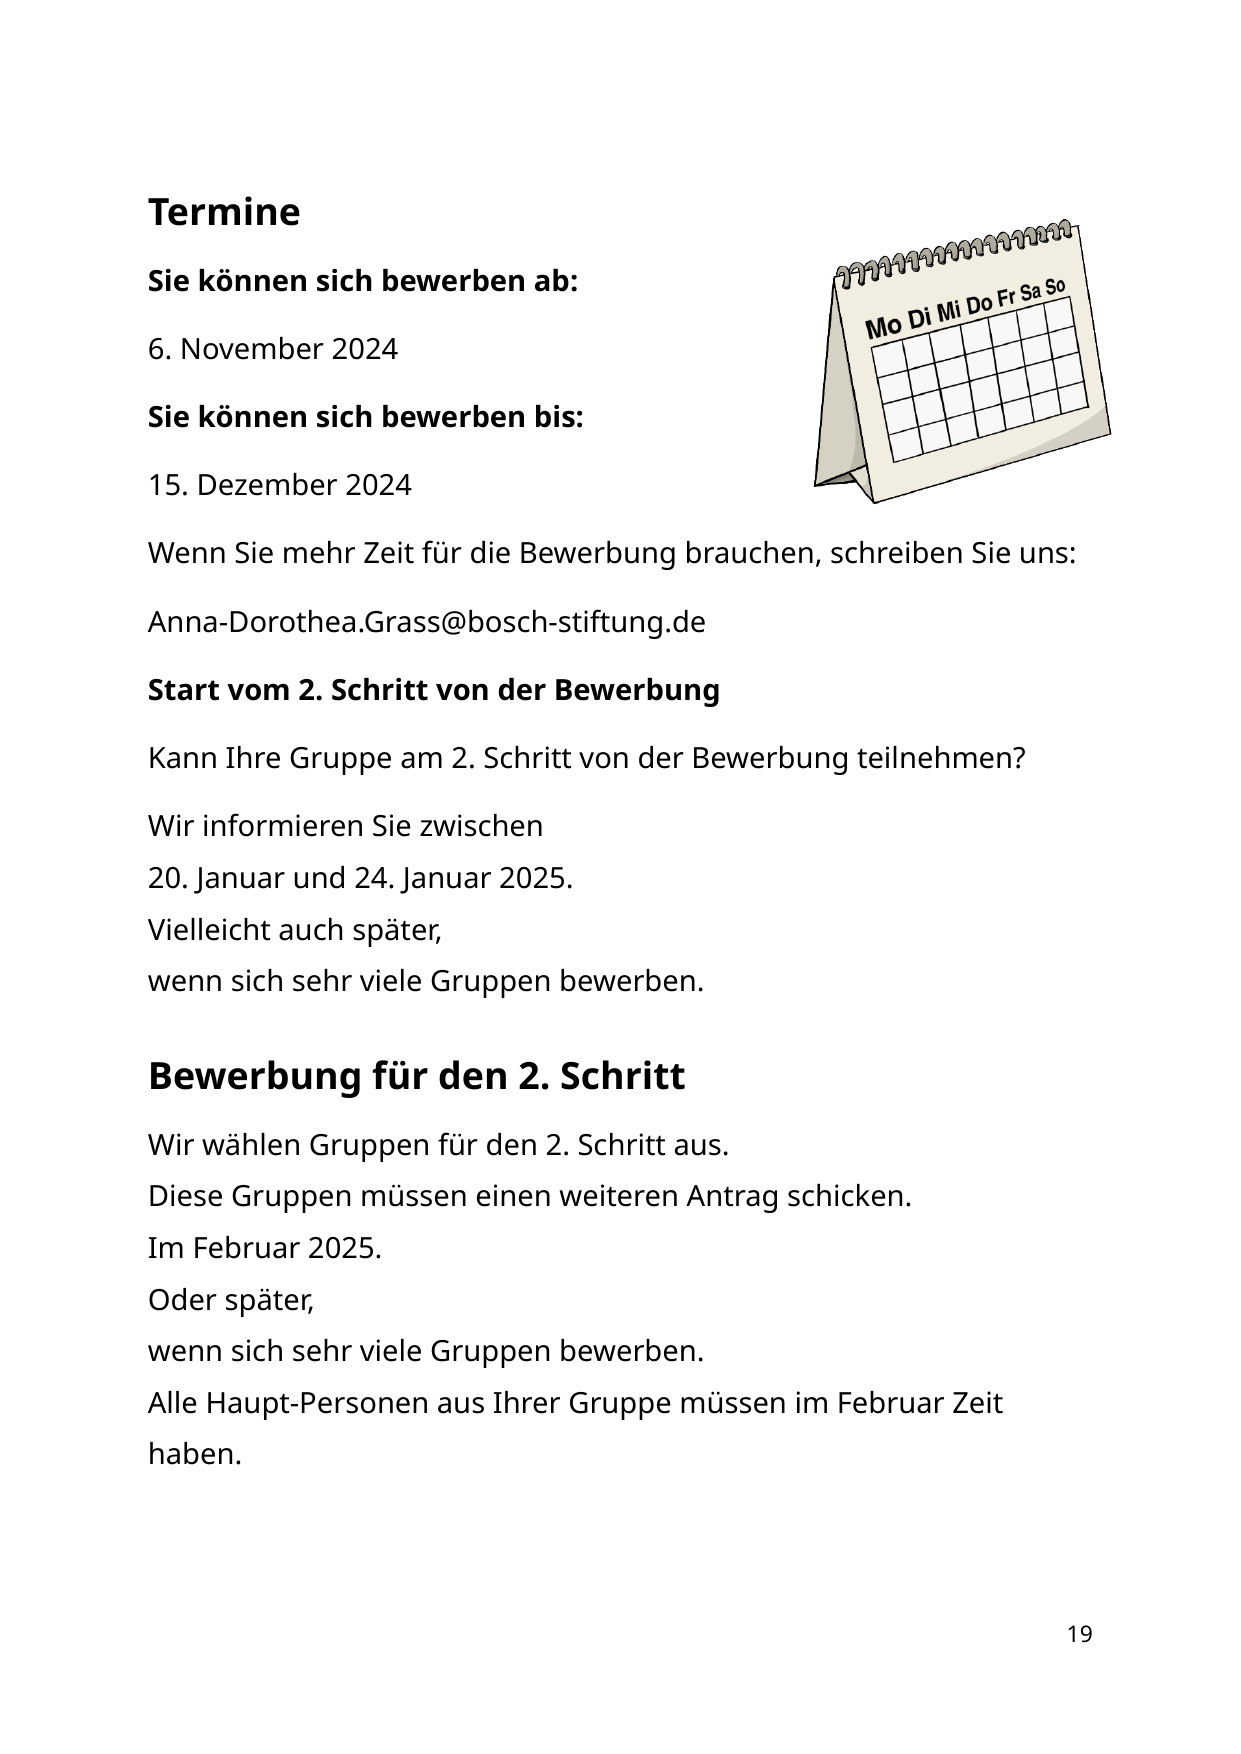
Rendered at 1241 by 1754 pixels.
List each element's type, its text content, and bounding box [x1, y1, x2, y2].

text Anna-Dorothea.Grass@bosch-stiftung.de [148, 601, 1093, 641]
text Kann Ihre Gruppe am 2. Schritt von der Bewerbung teilnehmen? [148, 737, 1093, 777]
text Sie können sich bewerben bis: [148, 396, 792, 436]
text 15. Dezember 2024 [148, 464, 792, 504]
picture [792, 196, 1127, 530]
text Sie können sich bewerben ab: [148, 260, 792, 299]
subtitle Bewerbung für den 2. Schritt [148, 1049, 1093, 1100]
text Wir wählen Gruppen für den 2. Schritt aus. Diese Gruppen müssen einen weiteren Antrag schicken. Im Februar 2025. Oder später, wenn sich sehr viele Gruppen bewerben. Alle Haupt-Personen aus Ihrer Gruppe müssen im Februar Zeit haben. [148, 1124, 1093, 1473]
text 6. November 2024 [148, 328, 792, 368]
subtitle Termine [148, 185, 1093, 236]
text Wenn Sie mehr Zeit für die Bewerbung brauchen, schreiben Sie uns: [148, 533, 1093, 572]
text Wir informieren Sie zwischen 20. Januar und 24. Januar 2025. Vielleicht auch später, wenn sich sehr viele Gruppen bewerben. [148, 806, 1093, 1000]
text Start vom 2. Schritt von der Bewerbung [148, 669, 1093, 709]
